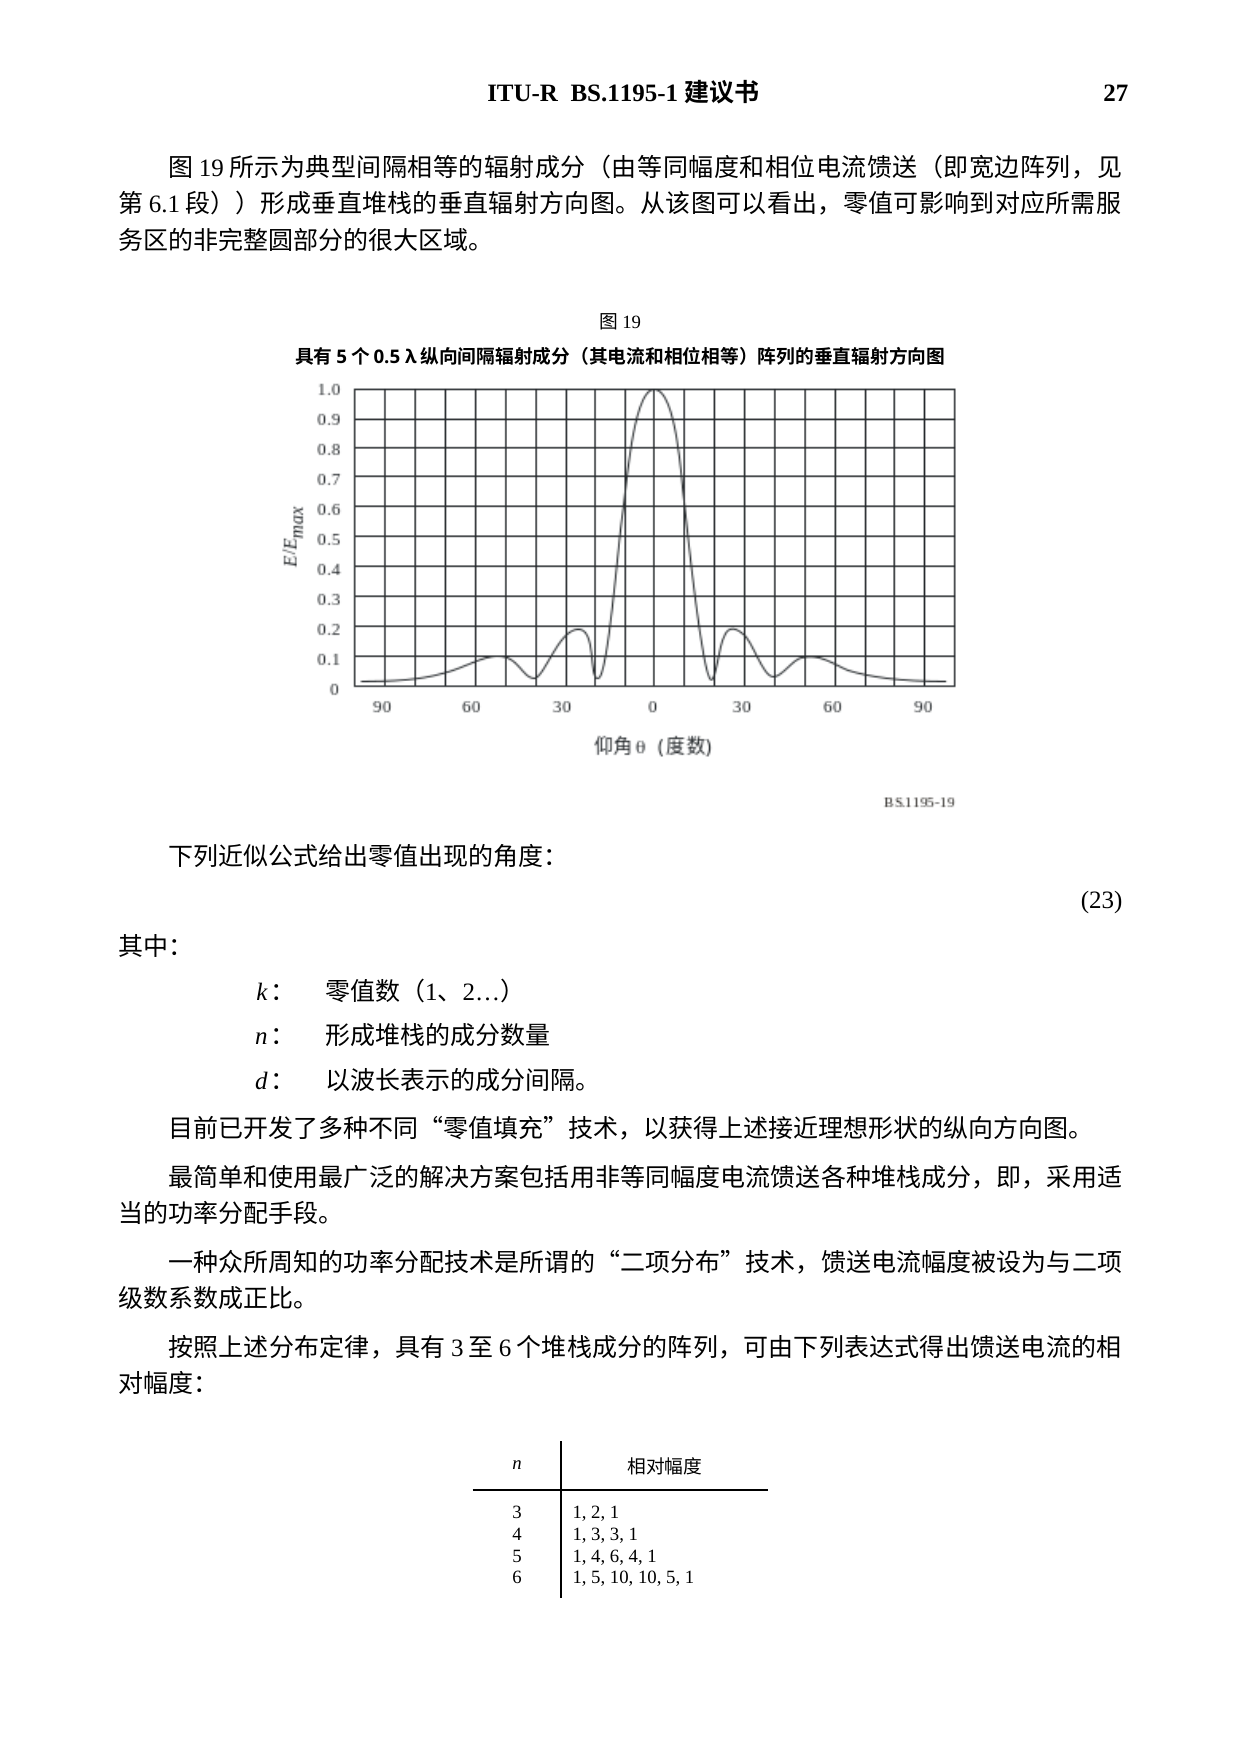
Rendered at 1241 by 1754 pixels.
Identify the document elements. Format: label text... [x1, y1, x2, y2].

text (23) [118, 885, 1122, 914]
text 图19 [118, 306, 1122, 334]
table_header n [473, 1441, 560, 1489]
text 最简单和使用最广泛的解决方案包括用非等同幅度电流馈送各种堆栈成分，即，采用适当的功率分配手段。 [118, 1158, 1122, 1230]
text d ： 以波长表示的成分间隔。 [118, 1060, 1122, 1096]
text 目前已开发了多种不同“零值填充”技术，以获得上述接近理想形状的纵向方向图。 [118, 1109, 1122, 1145]
text 下列近似公式给出零值出现的角度： [118, 836, 1122, 873]
title 具有5个0.5 λ纵向间隔辐射成分（其电流和相位相等）阵列的垂直辐射方向图 [118, 342, 1122, 369]
text 一种众所周知的功率分配技术是所谓的“二项分布”技术，馈送电流幅度被设为与二项级数系数成正比。 [118, 1243, 1122, 1315]
text 其中： [118, 926, 1122, 963]
table_cell 1, 2, 1 1, 3, 3, 1 1, 4, 6, 4, 1 1, 5, 10, 10, 5, 1 [562, 1491, 768, 1598]
text 按照上述分布定律，具有3至6个堆栈成分的阵列，可由下列表达式得出馈送电流的相对幅度： [118, 1328, 1122, 1400]
table_header 相对幅度 [562, 1441, 768, 1489]
text k ： 零值数（1、2…） [118, 971, 1122, 1007]
table_cell 3 4 5 6 [473, 1491, 560, 1598]
text n ： 形成堆栈的成分数量 [118, 1016, 1122, 1052]
text 图19所示为典型间隔相等的辐射成分（由等同幅度和相位电流馈送（即宽边阵列，见第6.1段））形成垂直堆栈的垂直辐射方向图。从该图可以看出，零值可影响到对应所需服务区的非完整圆部分的很大区域。 [118, 148, 1122, 256]
